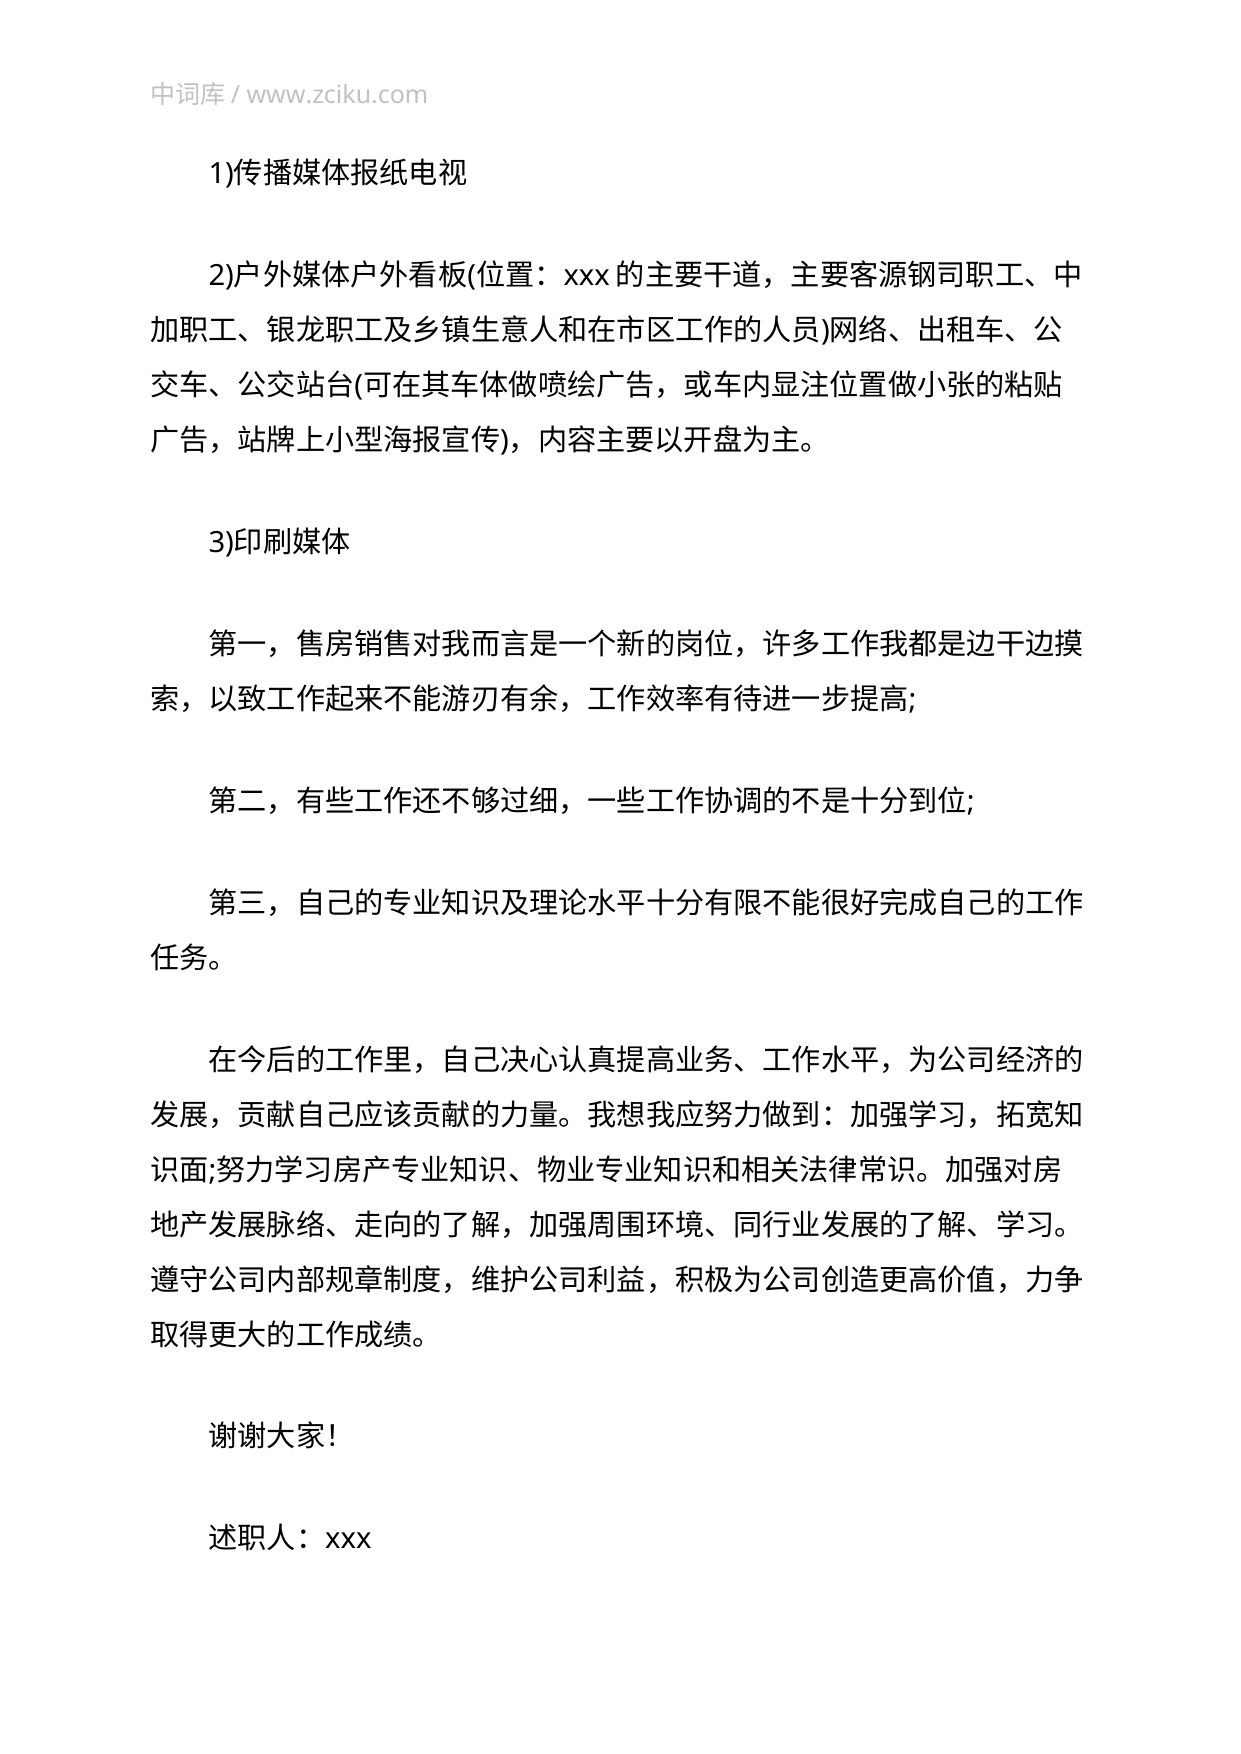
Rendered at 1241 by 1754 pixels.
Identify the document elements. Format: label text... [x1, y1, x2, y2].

text 述职人：xxx [150, 1514, 1090, 1557]
text 谢谢大家！ [150, 1413, 1090, 1455]
text 第一，售房销售对我而言是一个新的岗位，许多工作我都是边干边摸索，以致工作起来不能游刃有余，工作效率有待进一步提高; [150, 621, 1090, 718]
text 在今后的工作里，自己决心认真提高业务、工作水平，为公司经济的发展，贡献自己应该贡献的力量。我想我应努力做到：加强学习，拓宽知识面;努力学习房产专业知识、物业专业知识和相关法律常识。加强对房地产发展脉络、走向的了解，加强周围环境、同行业发展的了解、学习。遵守公司内部规章制度，维护公司利益，积极为公司创造更高价值，力争取得更大的工作成绩。 [150, 1036, 1090, 1353]
text 第二，有些工作还不够过细，一些工作协调的不是十分到位; [150, 778, 1090, 820]
text 1)传播媒体报纸电视 [150, 150, 1090, 192]
text 3)印刷媒体 [150, 519, 1090, 561]
text 2)户外媒体户外看板(位置：xxx的主要干道，主要客源钢司职工、中加职工、银龙职工及乡镇生意人和在市区工作的人员)网络、出租车、公交车、公交站台(可在其车体做喷绘广告，或车内显注位置做小张的粘贴广告，站牌上小型海报宣传)，内容主要以开盘为主。 [150, 252, 1090, 459]
text 第三，自己的专业知识及理论水平十分有限不能很好完成自己的工作任务。 [150, 880, 1090, 977]
